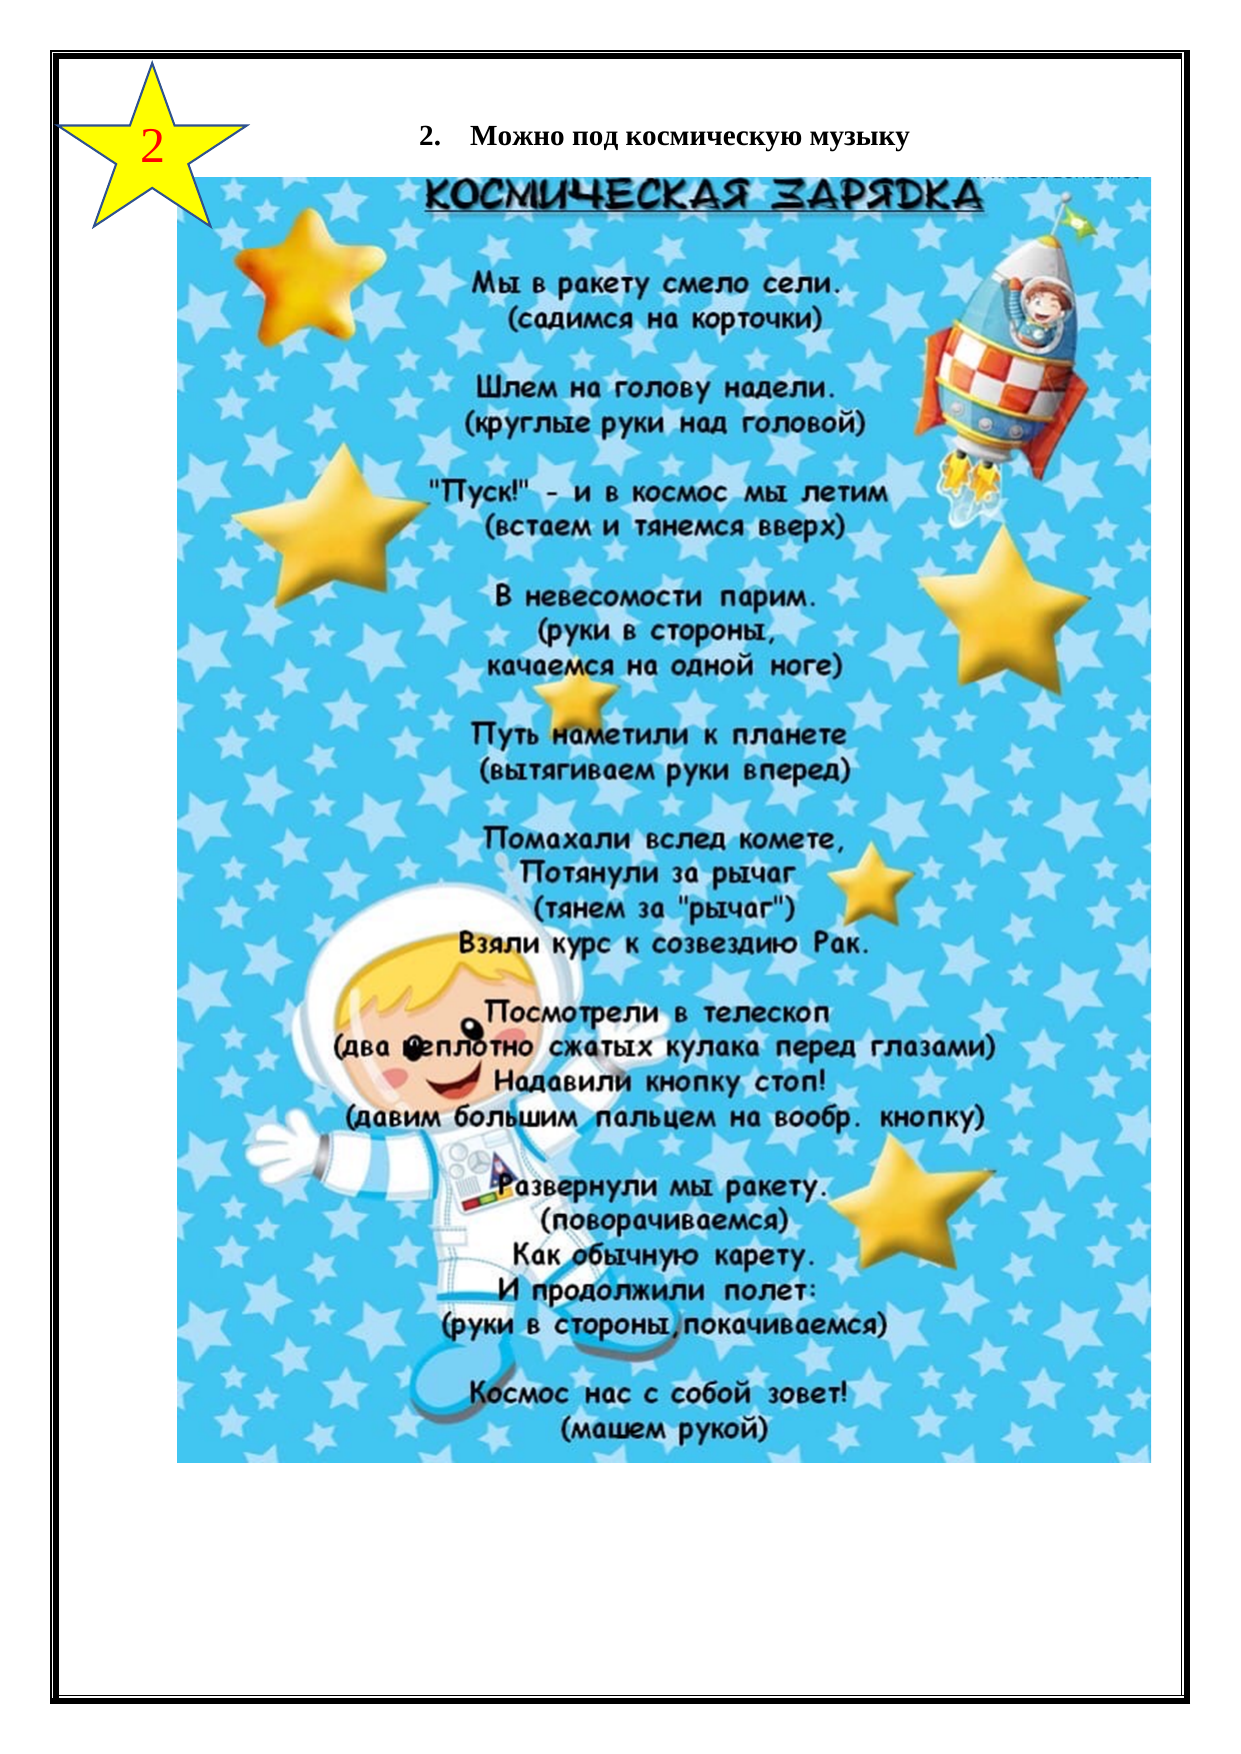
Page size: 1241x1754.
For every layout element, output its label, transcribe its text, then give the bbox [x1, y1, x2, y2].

picture [177, 177, 1152, 1463]
text 2. Можно под космическую музыку [177, 118, 1152, 152]
